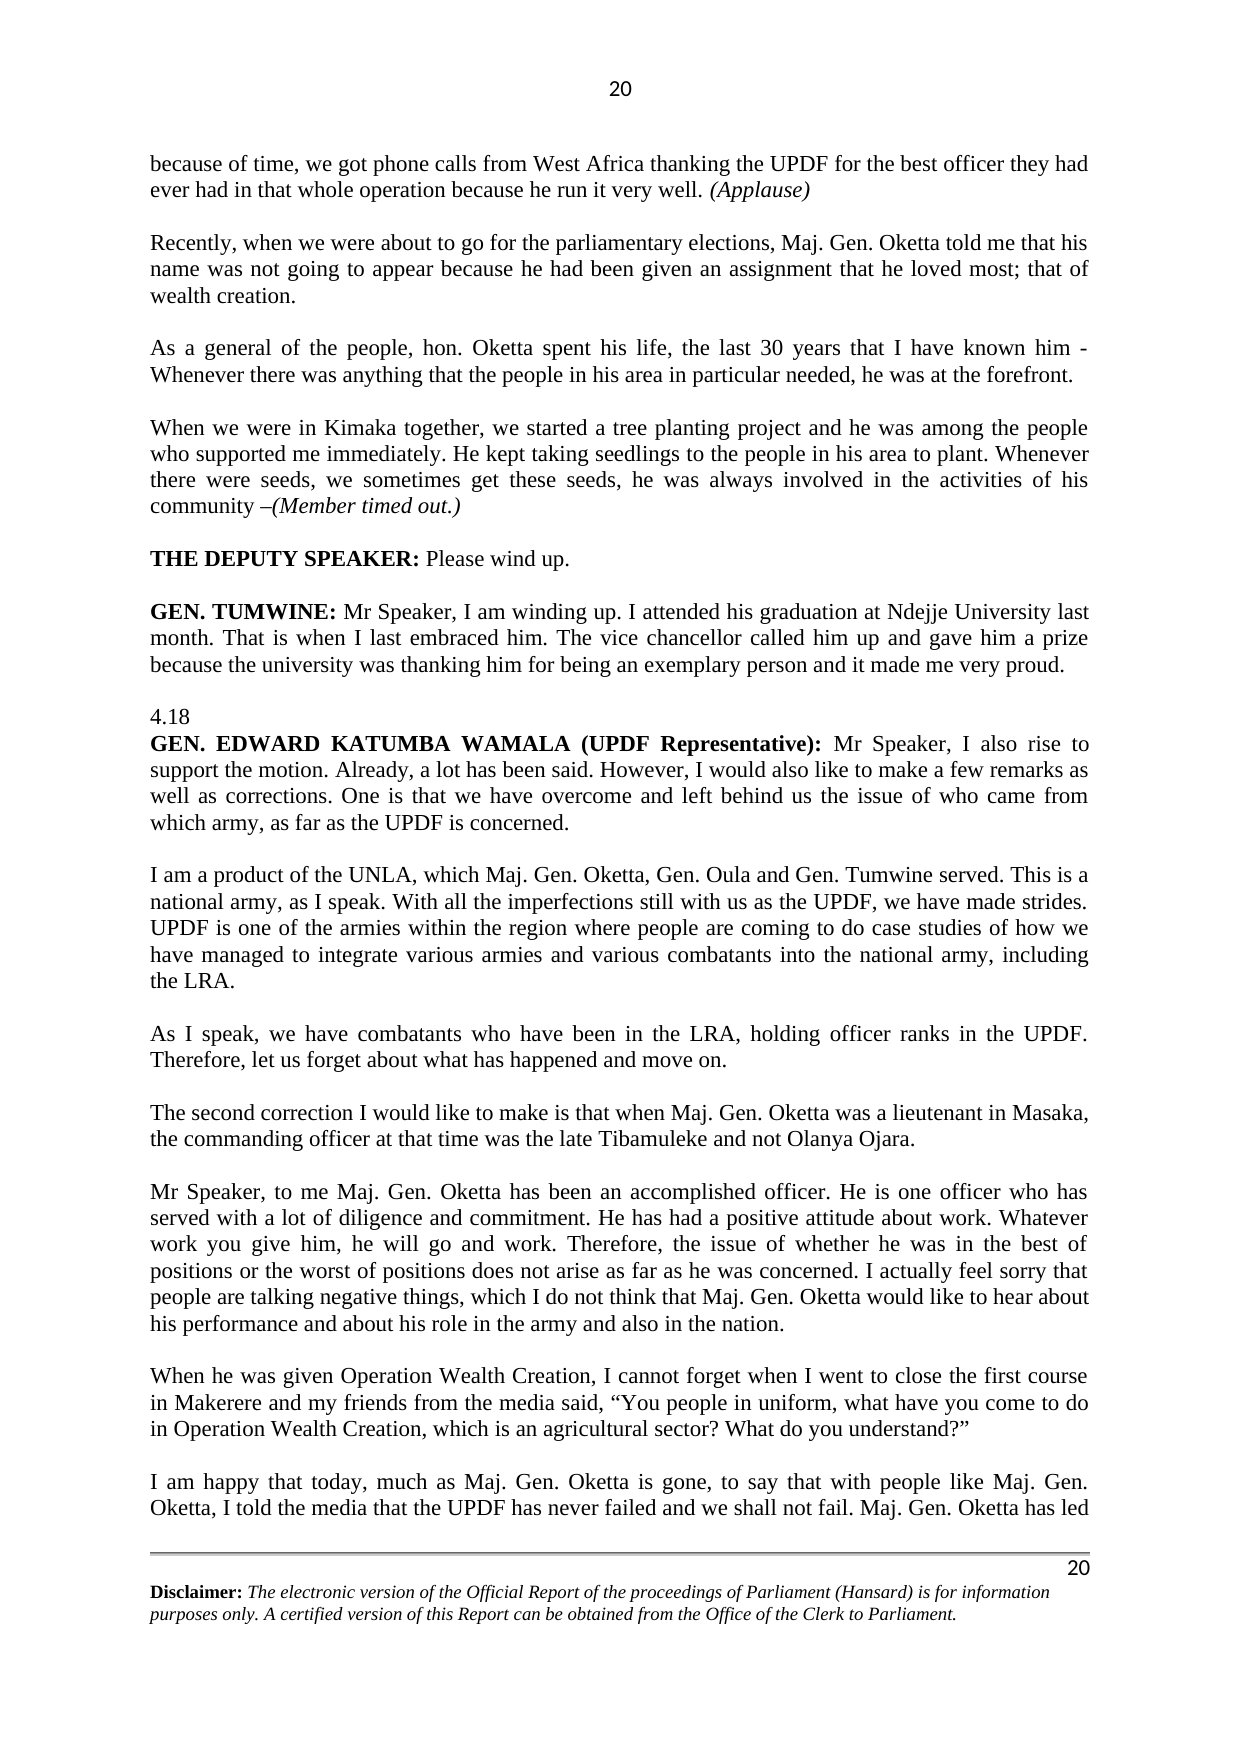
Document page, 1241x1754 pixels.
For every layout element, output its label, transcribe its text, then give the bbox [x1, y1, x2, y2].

text 4.18 [150, 703, 1090, 730]
picture [150, 1552, 1090, 1556]
text As I speak, we have combatants who have been in the LRA, holding officer ranks in the UPDF. Therefore, let us forget about what has happened and move on. [150, 1020, 1090, 1072]
text Recently, when we were about to go for the parliamentary elections, Maj. Gen. Oketta told me that his name was not going to appear because he had been given an assignment that he loved most; that of wealth creation. [150, 229, 1090, 308]
text As a general of the people, hon. Oketta spent his life, the last 30 years that I have known him - Whenever there was anything that the people in his area in particular needed, he was at the forefront. [150, 334, 1090, 387]
text GEN. EDWARD KATUMBA WAMALA (UPDF Representative): Mr Speaker, I also rise to support the motion. Already, a lot has been said. However, I would also like to make a few remarks as well as corrections. One is that we have overcome and left behind us the issue of who came from which army, as far as the UPDF is concerned. [150, 730, 1090, 835]
text When he was given Operation Wealth Creation, I cannot forget when I went to close the first course in Makerere and my friends from the media said, “You people in uniform, what have you come to do in Operation Wealth Creation, which is an agricultural sector? What do you understand?” [150, 1362, 1090, 1441]
text I am a product of the UNLA, which Maj. Gen. Oketta, Gen. Oula and Gen. Tumwine served. This is a national army, as I speak. With all the imperfections still with us as the UPDF, we have made strides. UPDF is one of the armies within the region where people are coming to do case studies of how we have managed to integrate various armies and various combatants into the national army, including the LRA. [150, 862, 1090, 993]
text Mr Speaker, to me Maj. Gen. Oketta has been an accomplished officer. He is one officer who has served with a lot of diligence and commitment. He has had a positive attitude about work. Whatever work you give him, he will go and work. Therefore, the issue of whether he was in the best of positions or the worst of positions does not arise as far as he was concerned. I actually feel sorry that people are talking negative things, which I do not think that Maj. Gen. Oketta would like to hear about his performance and about his role in the army and also in the nation. [150, 1178, 1090, 1336]
text THE DEPUTY SPEAKER: Please wind up. [150, 545, 1090, 572]
text When we were in Kimaka together, we started a tree planting project and he was among the people who supported me immediately. He kept taking seedlings to the people in his area to plant. Whenever there were seeds, we sometimes get these seeds, he was always involved in the activities of his community –(Member timed out.) [150, 413, 1090, 519]
text GEN. TUMWINE: Mr Speaker, I am winding up. I attended his graduation at Ndejje University last month. That is when I last embraced him. The vice chancellor called him up and gave him a prize because the university was thanking him for being an exemplary person and it made me very proud. [150, 598, 1090, 677]
text The second correction I would like to make is that when Maj. Gen. Oketta was a lieutenant in Masaka, the commanding officer at that time was the late Tibamuleke and not Olanya Ojara. [150, 1099, 1090, 1151]
